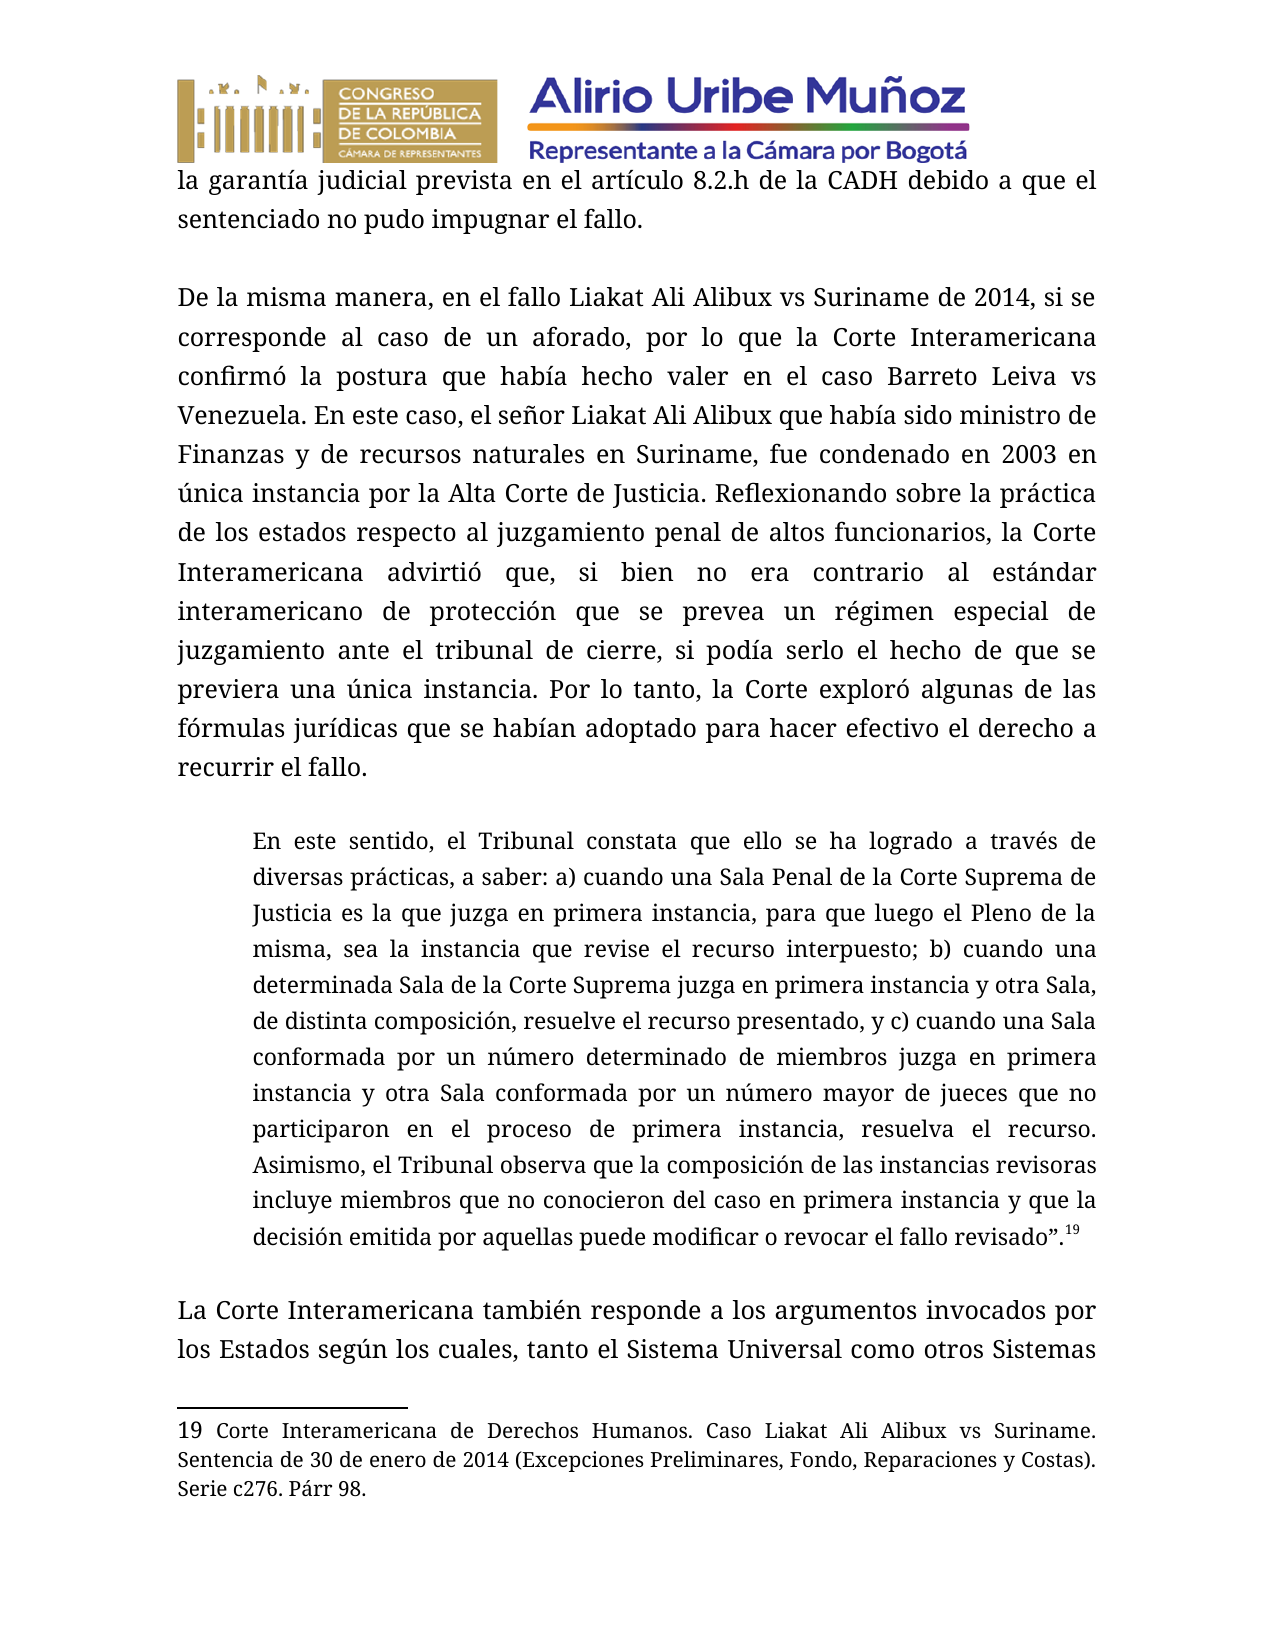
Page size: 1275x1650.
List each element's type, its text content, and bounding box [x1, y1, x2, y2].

text De la misma manera, en el fallo Liakat Ali Alibux vs Suriname de 2014, si se corresponde al caso de un aforado, por lo que la Corte Interamericana confirmó la postura que había hecho valer en el caso Barreto Leiva vs Venezuela. En este caso, el señor Liakat Ali Alibux que había sido ministro de Finanzas y de recursos naturales en Suriname, fue condenado en 2003 en única instancia por la Alta Corte de Justicia. Reflexionando sobre la práctica de los estados respecto al juzgamiento penal de altos funcionarios, la Corte Interamericana advirtió que, si bien no era contrario al estándar interamericano de protección que se prevea un régimen especial de juzgamiento ante el tribunal de cierre, si podía serlo el hecho de que se previera una única instancia. Por lo tanto, la Corte exploró algunas de las fórmulas jurídicas que se habían adoptado para hacer efectivo el derecho a recurrir el fallo. [177, 280, 1098, 784]
picture [177, 75, 498, 163]
text En este sentido, el Tribunal constata que ello se ha logrado a través de diversas prácticas, a saber: a) cuando una Sala Penal de la Corte Suprema de Justicia es la que juzga en primera instancia, para que luego el Pleno de la misma, sea la instancia que revise el recurso interpuesto; b) cuando una determinada Sala de la Corte Suprema juzga en primera instancia y otra Sala, de distinta composición, resuelve el recurso presentado, y c) cuando una Sala conformada por un número determinado de miembros juzga en primera instancia y otra Sala conformada por un número mayor de jueces que no participaron en el proceso de primera instancia, resuelva el recurso. Asimismo, el Tribunal observa que la composición de las instancias revisoras incluye miembros que no conocieron del caso en primera instancia y que la decisión emitida por aquellas puede modificar o revocar el fallo revisado”. [252, 825, 1098, 1252]
picture [527, 76, 970, 163]
